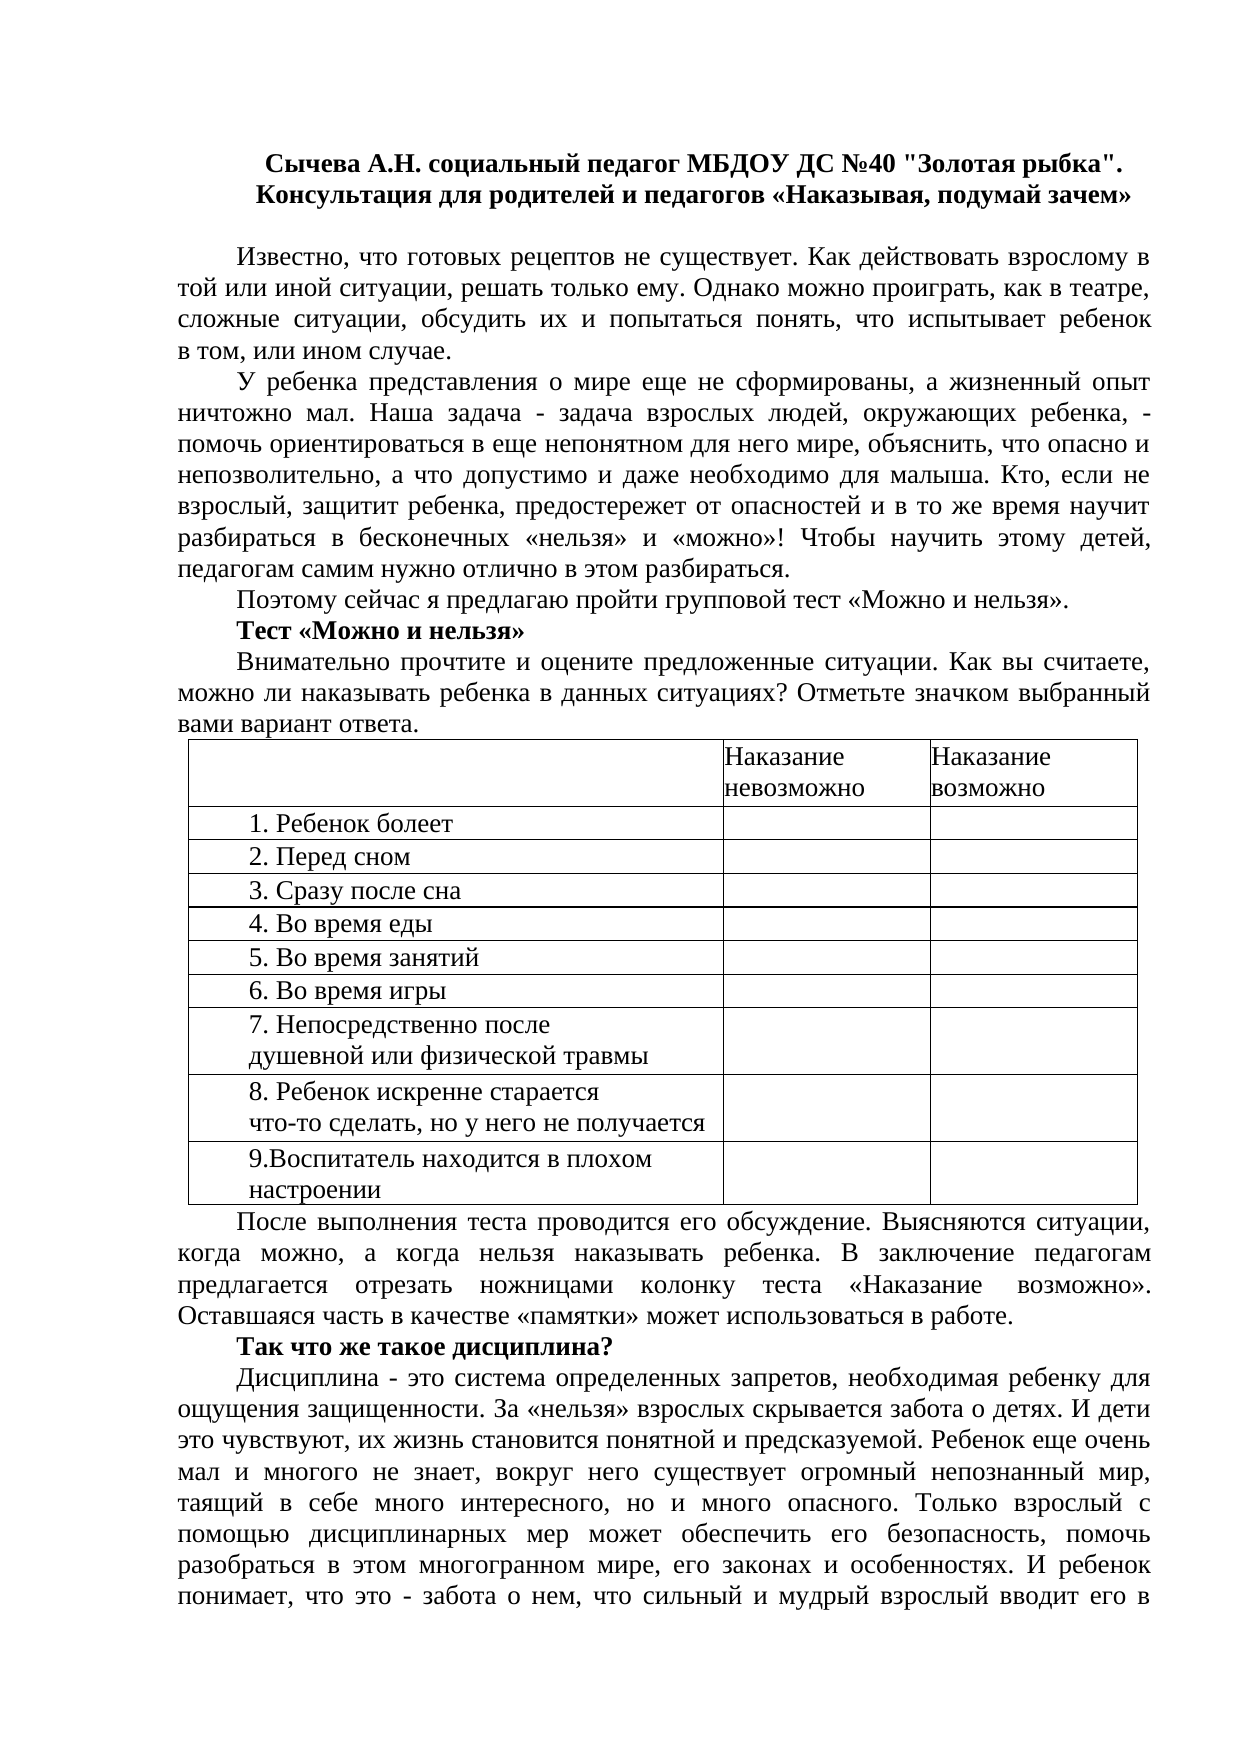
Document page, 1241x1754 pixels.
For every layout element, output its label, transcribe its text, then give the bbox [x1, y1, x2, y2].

table_cell 5. Во время занятий [189, 941, 723, 973]
table_cell 1. Ребенок болеет [189, 807, 723, 839]
table_cell [931, 1142, 1137, 1204]
table_cell [931, 941, 1137, 973]
text Известно, что готовых рецептов не существует. Как действовать взрослому в той или иной ситуации, решать только ему. Однако можно проиграть, как в театре, сложные ситуации, обсудить их и попытаться понять, что испытывает ребенок в том, или ином случае. [177, 240, 1152, 365]
table_cell 9.Воспитатель находится в плохом настроении [189, 1142, 723, 1204]
text Тест «Можно и нельзя» [177, 614, 1152, 645]
table_cell [931, 1075, 1137, 1141]
table_cell 7. Непосредственно после душевной или физической травмы [189, 1008, 723, 1074]
table_cell [724, 908, 930, 940]
table_cell 4. Во время еды [189, 908, 723, 940]
table_cell 6. Во время игры [189, 975, 723, 1007]
table_cell [724, 1142, 930, 1204]
table_cell [931, 1008, 1137, 1074]
table_cell [931, 975, 1137, 1007]
text Поэтому сейчас я предлагаю пройти групповой тест «Можно и нельзя». [177, 583, 1152, 614]
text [177, 1361, 1152, 1610]
table_cell 2. Перед сном [189, 840, 723, 873]
table_cell [931, 840, 1137, 873]
table_cell [931, 874, 1137, 906]
table_cell [724, 1075, 930, 1141]
table_header Наказание возможно [931, 740, 1137, 806]
table_header [189, 740, 723, 806]
text После выполнения теста проводится его обсуждение. Выясняются ситуации, когда можно, а когда нельзя наказывать ребенка. В заключение педагогам предлагается отрезать ножницами колонку теста «Наказание возможно». Оставшаяся часть в качестве «памятки» может использоваться в работе. [177, 1205, 1152, 1330]
table_cell [724, 874, 930, 906]
table_cell 3. Сразу после сна [189, 874, 723, 906]
table_cell [931, 807, 1137, 839]
text Внимательно прочтите и оцените предложенные ситуации. Как вы считаете, можно ли наказывать ребенка в данных ситуациях? Отметьте значком выбранный вами вариант ответа. [177, 645, 1152, 739]
table_cell [931, 908, 1137, 940]
table_cell [724, 807, 930, 839]
text Консультация для родителей и педагогов «Наказывая, подумай зачем» [177, 178, 1152, 209]
table_cell [724, 975, 930, 1007]
table_cell [724, 941, 930, 973]
table_header Наказание невозможно [724, 740, 930, 806]
text Сычева А.Н. социальный педагог МБДОУ ДС №40 "Золотая рыбка". [177, 147, 1152, 178]
table_cell [724, 1008, 930, 1074]
table_cell [724, 840, 930, 873]
text Так что же такое дисциплина? [177, 1330, 1152, 1361]
table_cell 8. Ребенок искренне старается что-то сделать, но у него не получается [189, 1075, 723, 1141]
text У ребенка представления о мире еще не сформированы, а жизненный опыт ничтожно мал. Наша задача - задача взрослых людей, окружающих ребенка, - помочь ориентироваться в еще непонятном для него мире, объяснить, что опасно и непозволительно, а что допустимо и даже необходимо для малыша. Кто, если не взрослый, защитит ребенка, предостережет от опасностей и в то же время научит разбираться в бесконечных «нельзя» и «можно»! Чтобы научить этому детей, педагогам самим нужно отлично в этом разбираться. [177, 365, 1152, 583]
